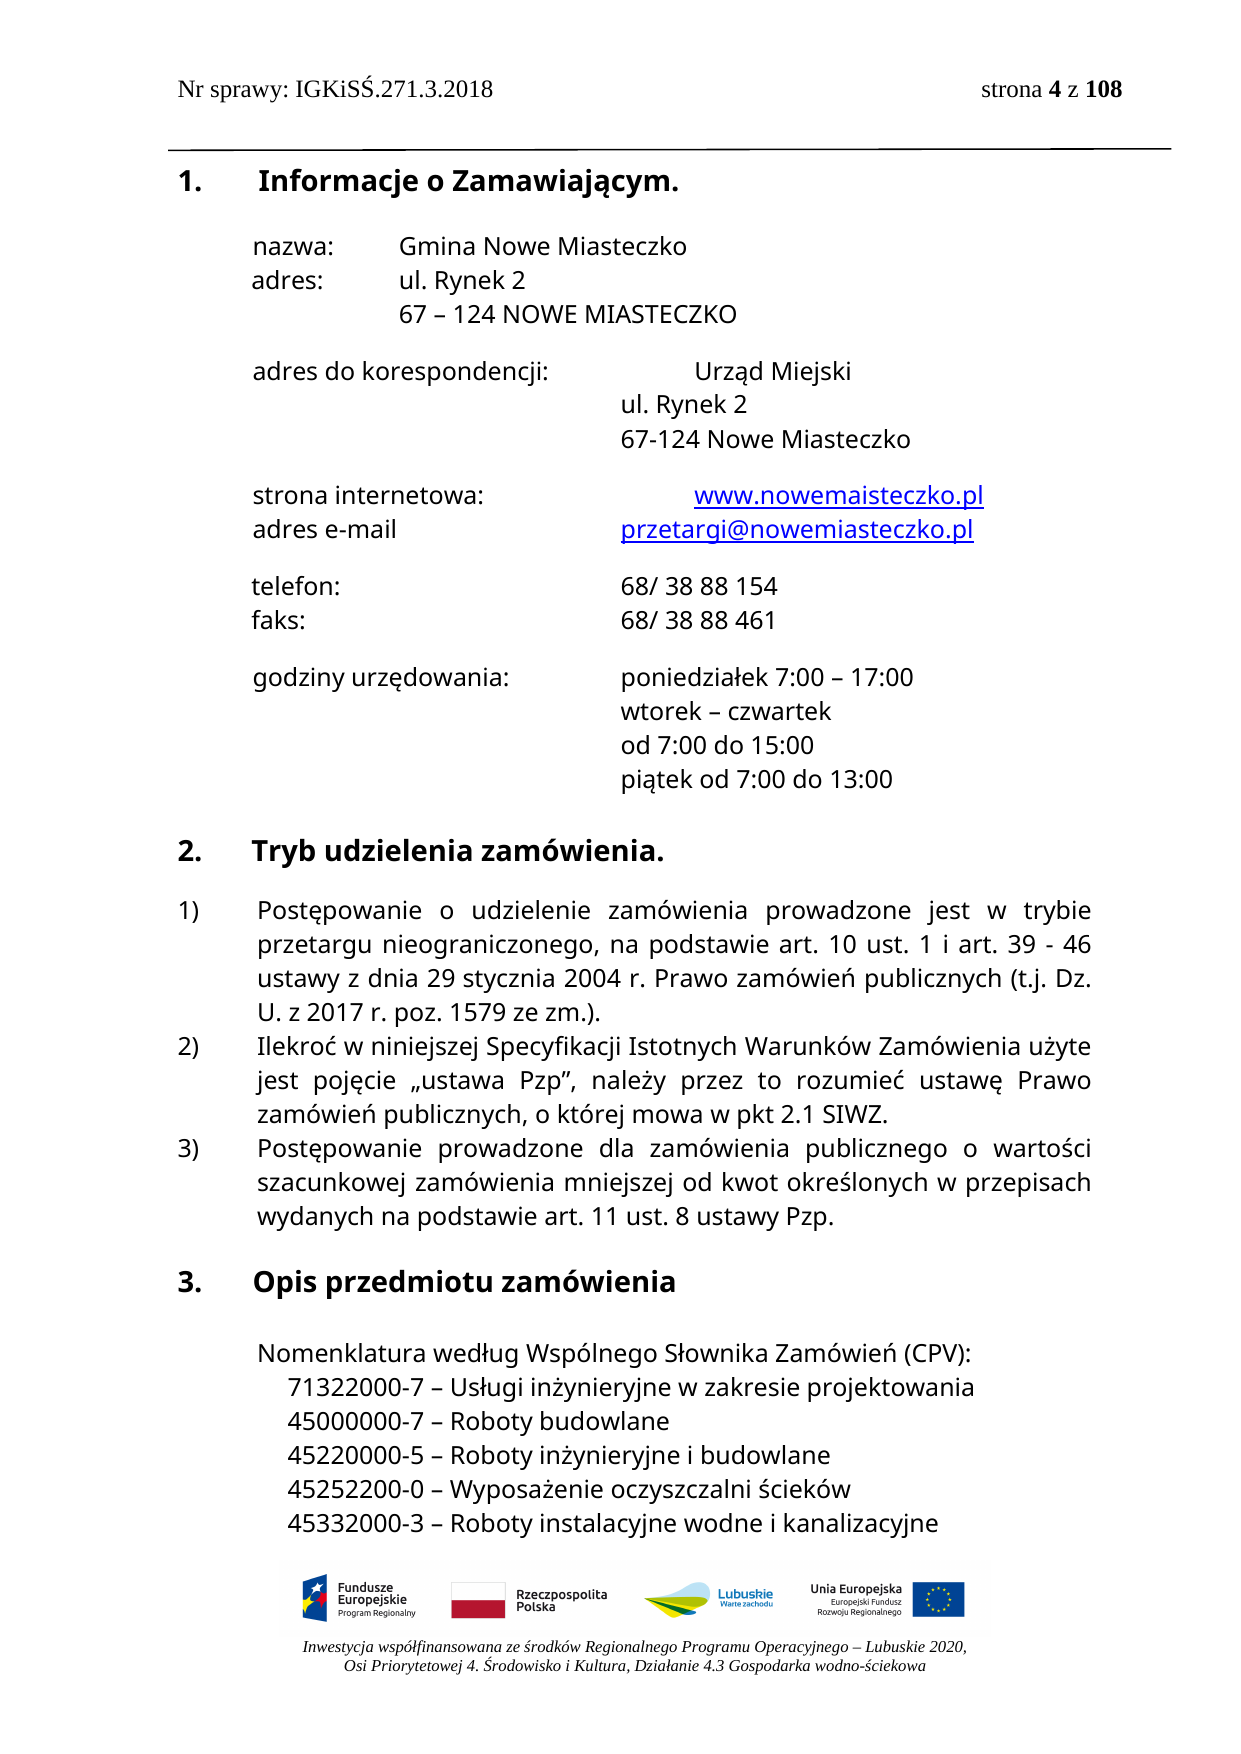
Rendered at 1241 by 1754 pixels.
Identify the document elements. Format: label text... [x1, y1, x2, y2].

text ul. Rynek 2 [548, 387, 1092, 421]
text telefon: 68/ 38 88 154 [177, 569, 1092, 603]
text 67 – 124 NOWE MIASTECZKO [325, 296, 1092, 330]
list Informacje o Zamawiającym. [177, 160, 1092, 200]
text strona internetowa: www.nowemaisteczko.pl [252, 478, 1092, 512]
text adres e-mail przetargi@nowemiasteczko.pl [252, 512, 1092, 546]
text od 7:00 do 15:00 [547, 728, 1092, 762]
list Opis przedmiotu zamówienia [177, 1261, 1092, 1301]
list Postępowanie o udzielenie zamówienia prowadzone jest w trybie przetargu nieograniczonego, na podstawie art. 10 ust. 1 i art. 39 - 46 ustawy z dnia 29 stycznia 2004 r. Prawo zamówień publicznych (t.j. Dz. U. z 2017 r. poz. 1579 ze zm.). [177, 892, 1092, 1029]
text godziny urzędowania: poniedziałek 7:00 – 17:00 [252, 660, 1092, 694]
picture [278, 1560, 991, 1637]
text 67-124 Nowe Miasteczko [548, 421, 1092, 455]
text 45252200-0 – Wyposażenie oczyszczalni ścieków [222, 1471, 1092, 1506]
text Nomenklatura według Wspólnego Słownika Zamówień (CPV): [257, 1335, 1092, 1369]
text adres do korespondencji: Urząd Miejski [252, 353, 1092, 387]
text adres: ul. Rynek 2 [177, 262, 1092, 296]
list Postępowanie prowadzone dla zamówienia publicznego o wartości szacunkowej zamówienia mniejszej od kwot określonych w przepisach wydanych na podstawie art. 11 ust. 8 ustawy Pzp. [177, 1131, 1092, 1233]
text piątek od 7:00 do 13:00 [547, 762, 1092, 796]
text 45332000-3 – Roboty instalacyjne wodne i kanalizacyjne [222, 1506, 1092, 1539]
list Tryb udzielenia zamówienia. [177, 830, 1092, 870]
text wtorek – czwartek [548, 694, 1092, 728]
text faks: 68/ 38 88 461 [177, 603, 1092, 637]
list Ilekroć w niniejszej Specyfikacji Istotnych Warunków Zamówienia użyte jest pojęcie „ustawa Pzp”, należy przez to rozumieć ustawę Prawo zamówień publicznych, o której mowa w pkt 2.1 SIWZ. [177, 1029, 1092, 1131]
text nazwa: Gmina Nowe Miasteczko [252, 228, 1092, 262]
text 45220000-5 – Roboty inżynieryjne i budowlane [222, 1437, 1092, 1471]
text 45000000-7 – Roboty budowlane [222, 1403, 1092, 1437]
text 71322000-7 – Usługi inżynieryjne w zakresie projektowania [222, 1369, 1092, 1403]
